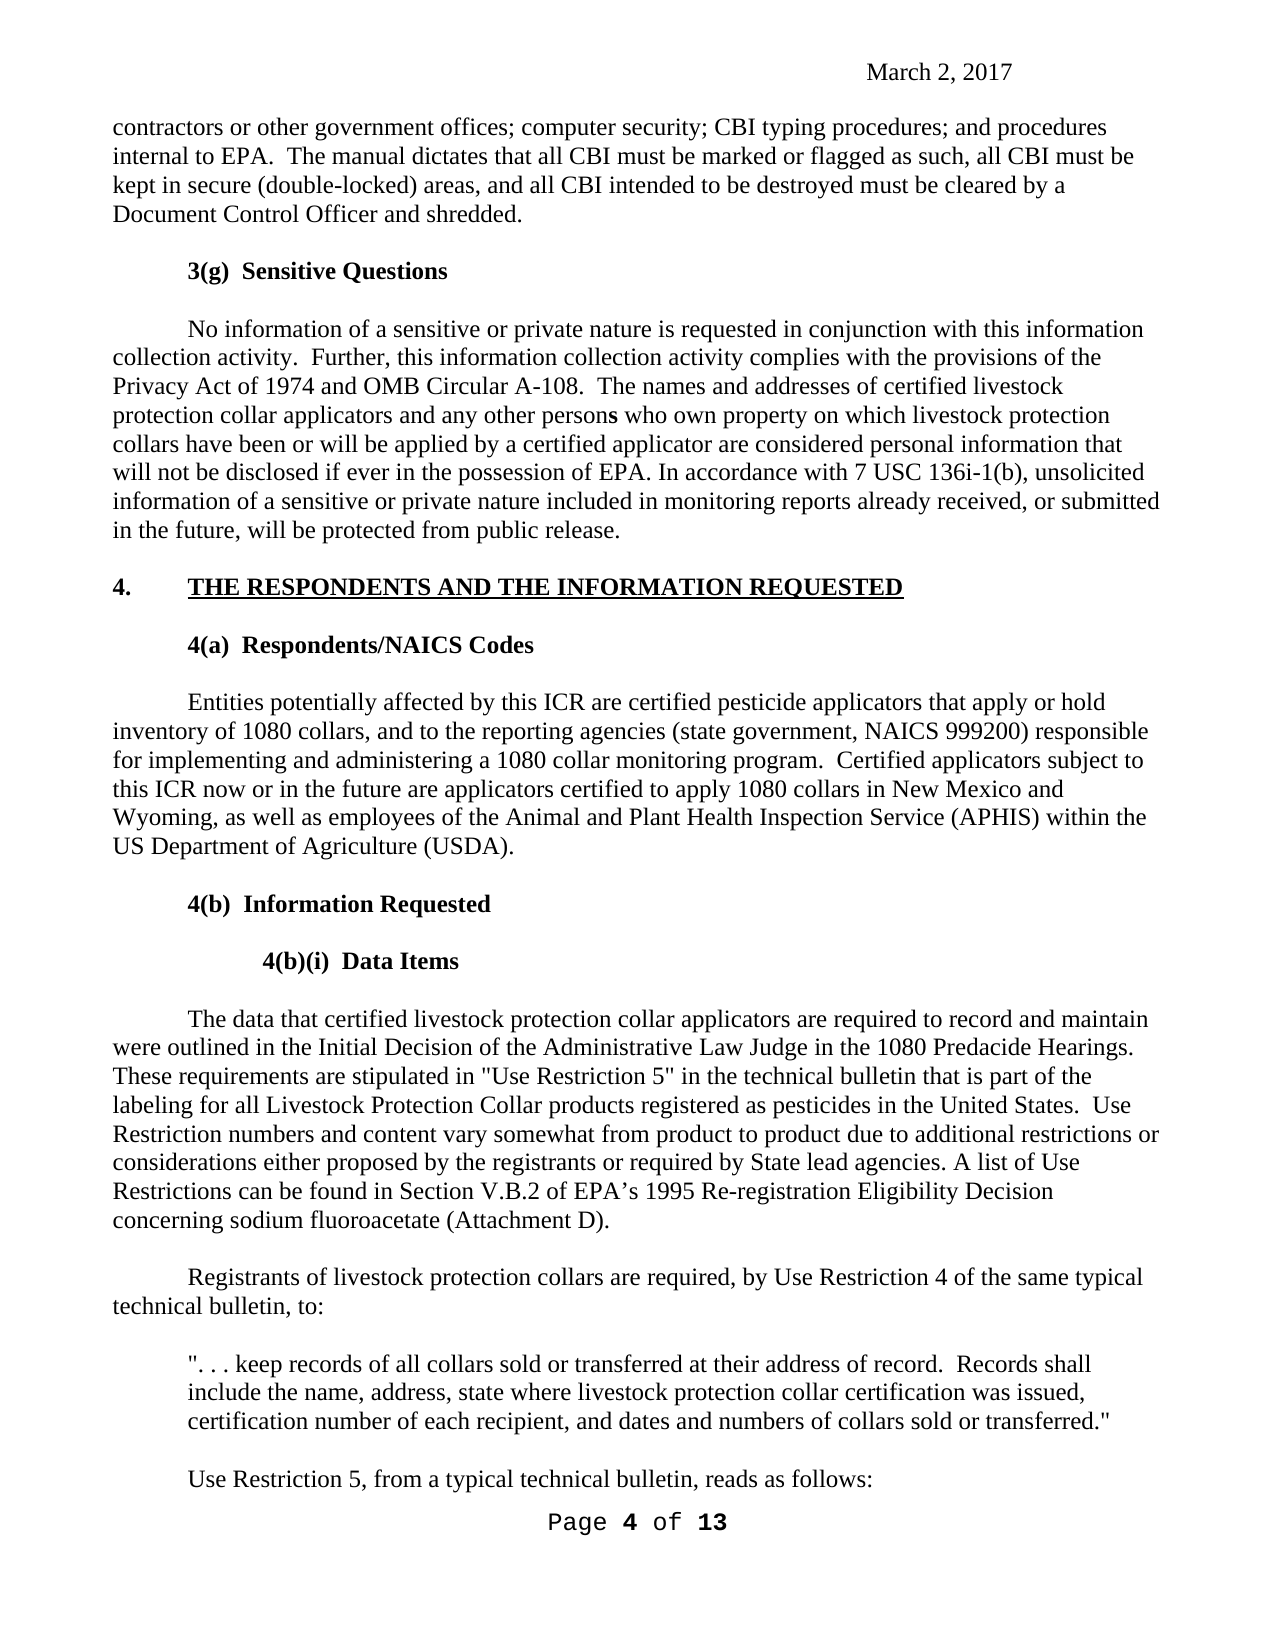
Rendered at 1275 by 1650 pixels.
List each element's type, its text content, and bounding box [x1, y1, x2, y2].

text Registrants of livestock protection collars are required, by Use Restriction 4 of the same typical technical bulletin, to: [112, 1262, 1162, 1320]
text 4. THE RESPONDENTS AND THE INFORMATION REQUESTED [112, 572, 1162, 601]
text 3(g) Sensitive Questions [187, 256, 1162, 285]
text Entities potentially affected by this ICR are certified pesticide applicators that apply or hold inventory of 1080 collars, and to the reporting agencies (state government, NAICS 999200) responsible for implementing and administering a 1080 collar monitoring program. Certified applicators subject to this ICR now or in the future are applicators certified to apply 1080 collars in New Mexico and Wyoming, as well as employees of the Animal and Plant Health Inspection Service (APHIS) within the US Department of Agriculture (USDA). [112, 687, 1162, 860]
text 4(a) Respondents/NAICS Codes [112, 630, 1162, 659]
text 4(b)(i) Data Items [262, 946, 1162, 975]
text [112, 112, 1162, 227]
text ". . . keep records of all collars sold or transferred at their address of record. Records shall include the name, address, state where livestock protection collar certification was issued, certification number of each recipient, and dates and numbers of collars sold or transferred." [187, 1349, 1162, 1435]
text 4(b) Information Requested [112, 889, 1162, 917]
text No information of a sensitive or private nature is requested in conjunction with this information collection activity. Further, this information collection activity complies with the provisions of the Privacy Act of 1974 and OMB Circular A-108. The names and addresses of certified livestock protection collar applicators and any other persons who own property on which livestock protection collars have been or will be applied by a certified applicator are considered personal information that will not be disclosed if ever in the possession of EPA. In accordance with 7 USC 136i-1(b), unsolicited information of a sensitive or private nature included in monitoring reports already received, or submitted in the future, will be protected from public release. [112, 314, 1162, 544]
text The data that certified livestock protection collar applicators are required to record and maintain were outlined in the Initial Decision of the Administrative Law Judge in the 1080 Predacide Hearings. These requirements are stipulated in "Use Restriction 5" in the technical bulletin that is part of the labeling for all Livestock Protection Collar products registered as pesticides in the United States. Use Restriction numbers and content vary somewhat from product to product due to additional restrictions or considerations either proposed by the registrants or required by State lead agencies. A list of Use Restrictions can be found in Section V.B.2 of EPA’s 1995 Re-registration Eligibility Decision concerning sodium fluoroacetate (Attachment D). [112, 1004, 1162, 1234]
text Use Restriction 5, from a typical technical bulletin, reads as follows: [112, 1464, 1162, 1492]
